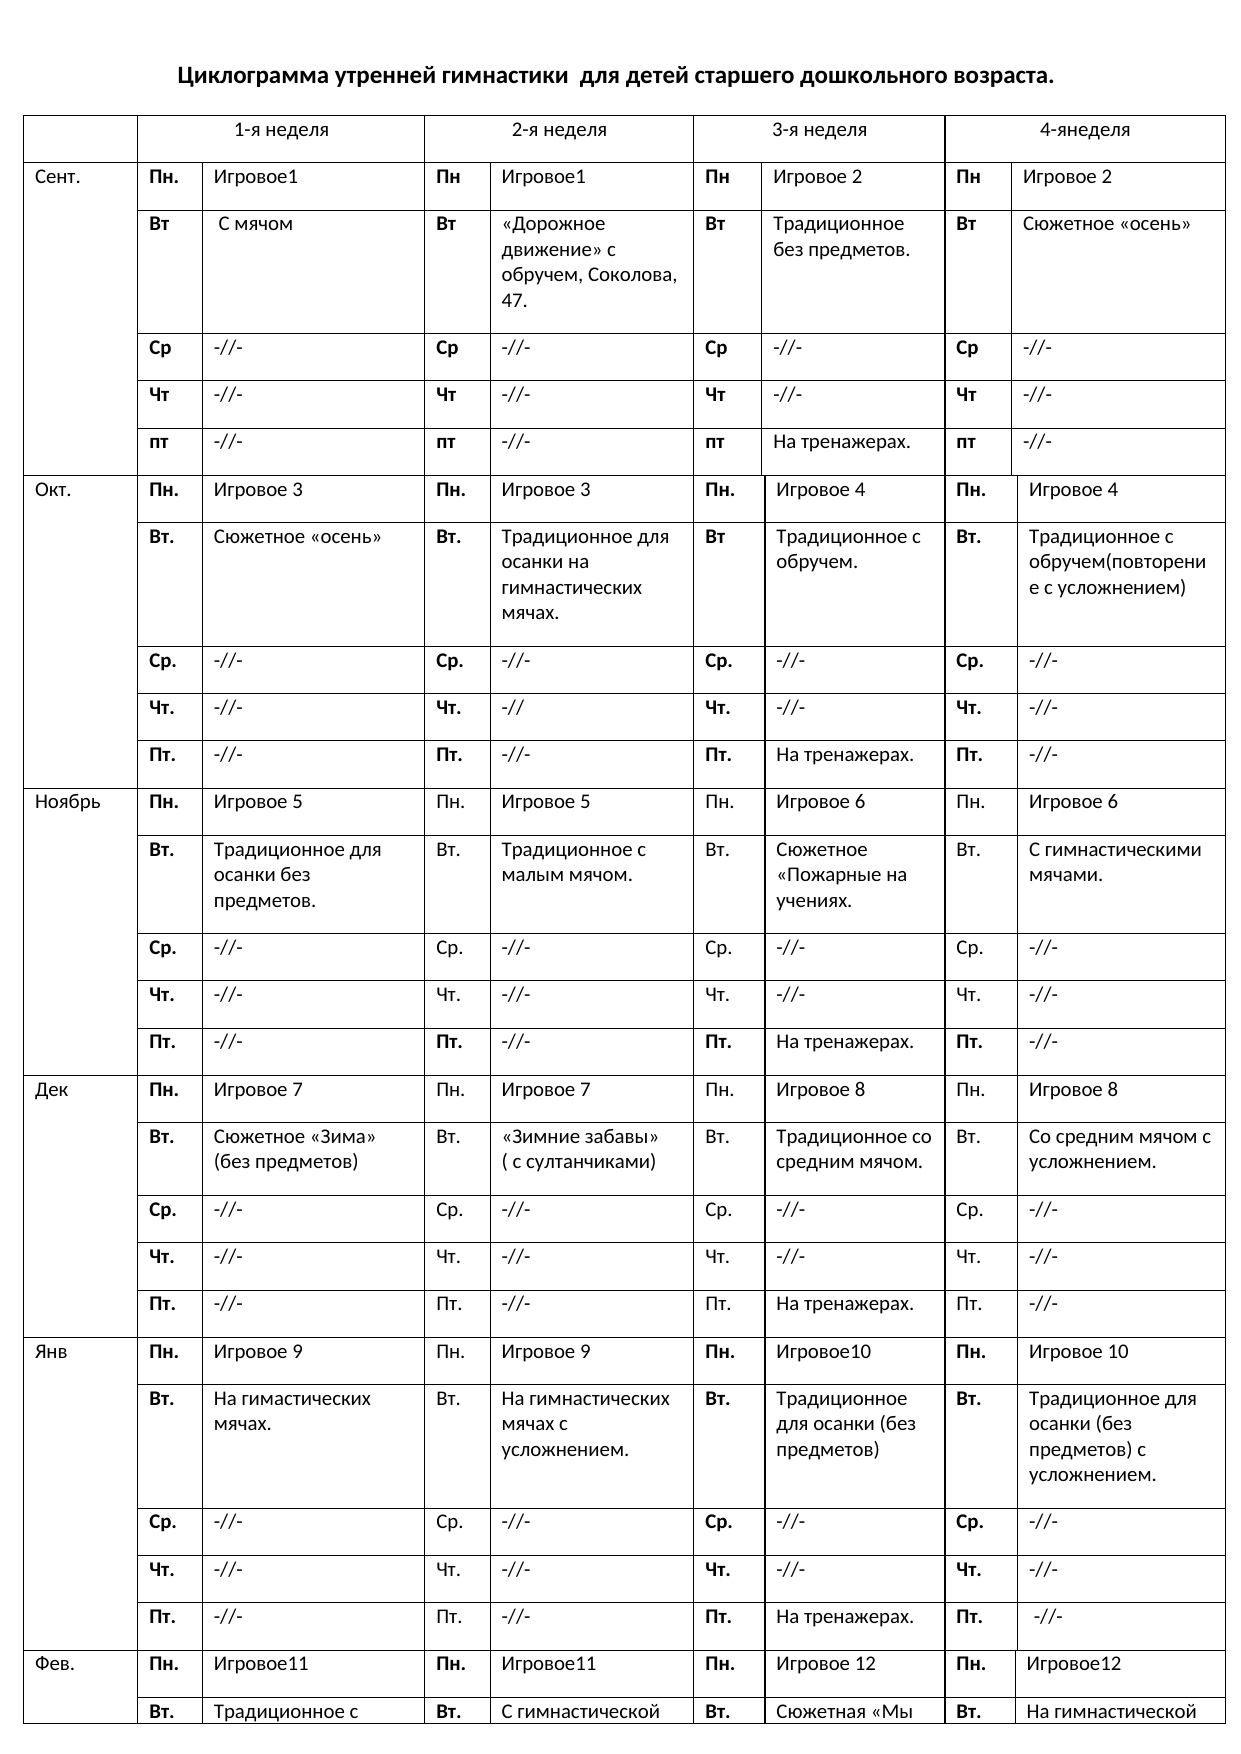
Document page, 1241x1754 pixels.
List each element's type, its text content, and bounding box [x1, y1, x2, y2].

table_cell Игровое 12 [766, 1651, 944, 1697]
table_cell Пт. [425, 741, 490, 788]
table_cell Пт. [694, 1291, 764, 1337]
table_cell Пн. [694, 789, 764, 835]
table_cell -//- [1018, 1291, 1225, 1337]
table_cell Окт. [24, 476, 137, 788]
table_cell -//- [1018, 1603, 1225, 1649]
table_cell Сюжетное «Зима» (без предметов) [203, 1123, 424, 1195]
table_cell Вт. [138, 1385, 202, 1508]
table_cell Вт. [138, 1123, 202, 1195]
table_cell Пт. [694, 1603, 764, 1649]
table_cell -//- [1012, 381, 1225, 428]
table_cell Ср. [946, 647, 1017, 693]
table_cell Игровое 3 [491, 476, 693, 522]
table_cell -//- [1018, 1243, 1225, 1289]
table_cell Игровое 2 [762, 163, 944, 209]
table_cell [203, 1698, 424, 1723]
table_cell Игровое 9 [203, 1338, 424, 1384]
table_cell Пн. [138, 1651, 202, 1697]
table_cell Вт. [946, 1385, 1017, 1508]
table_cell Пн. [946, 1076, 1017, 1122]
table_cell Ср. [946, 934, 1017, 980]
table_cell -//- [491, 381, 693, 428]
table_cell Чт. [138, 1556, 202, 1602]
table_cell Пн. [946, 476, 1017, 522]
table_cell Со средним мячом с усложнением. [1018, 1123, 1225, 1195]
table_cell На тренажерах. [766, 1603, 944, 1649]
table_cell Чт. [138, 1243, 202, 1289]
table_cell -//- [203, 1196, 424, 1242]
table_cell -//- [766, 981, 944, 1028]
table_cell -//- [766, 694, 944, 740]
table_cell Ср [694, 334, 761, 380]
table_cell Игровое 10 [1018, 1338, 1225, 1384]
table_cell Пн. [694, 1651, 764, 1697]
table_header [24, 116, 137, 162]
table_cell Ноябрь [24, 789, 137, 1075]
table_cell Пн. [694, 1076, 764, 1122]
table_cell Ср [138, 334, 202, 380]
table_cell Пн. [425, 1651, 490, 1697]
table_cell Ср. [425, 934, 490, 980]
table_cell пт [694, 429, 761, 475]
table_cell Чт. [694, 1243, 764, 1289]
table_cell -//- [762, 381, 944, 428]
table_cell Игровое11 [491, 1651, 693, 1697]
table_cell Пн. [425, 789, 490, 835]
table_cell С гимнастическими мячами. [1018, 836, 1225, 933]
table_cell Пт. [425, 1603, 490, 1649]
table_cell Пн. [425, 1338, 490, 1384]
table_cell На тренажерах. [766, 1029, 944, 1075]
table_cell -//- [203, 1243, 424, 1289]
table_cell Пн. [138, 1076, 202, 1122]
table_cell Ср. [138, 1196, 202, 1242]
table_cell -//- [766, 647, 944, 693]
table_cell Традиционное для осанки без предметов. [203, 836, 424, 933]
table_cell -//- [766, 934, 944, 980]
table_cell Ср [425, 334, 490, 380]
table_cell -//- [491, 1029, 693, 1075]
table_cell Ср. [425, 647, 490, 693]
table_cell Чт. [946, 694, 1017, 740]
table_cell Янв [24, 1338, 137, 1649]
table_cell Игровое12 [1016, 1651, 1225, 1697]
table_cell -//- [491, 1196, 693, 1242]
table_cell Пт. [694, 1029, 764, 1075]
table_cell Ср. [138, 1509, 202, 1555]
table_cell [766, 1698, 944, 1723]
table_cell Пт. [138, 741, 202, 788]
table_cell Игровое 7 [203, 1076, 424, 1122]
table_cell Игровое10 [766, 1338, 944, 1384]
table_cell пт [425, 429, 490, 475]
table_cell На гимастических мячах. [203, 1385, 424, 1508]
table_cell -//- [491, 1291, 693, 1337]
table_header 3-я неделя [694, 116, 944, 162]
table_header 4-янеделя [946, 116, 1225, 162]
table_cell Чт. [425, 1243, 490, 1289]
table_cell Вт. [694, 1123, 764, 1195]
table_cell Пт. [138, 1291, 202, 1337]
table_cell Чт [138, 381, 202, 428]
table_cell Игровое1 [203, 163, 424, 209]
table_cell -//- [491, 1243, 693, 1289]
table_cell Традиционное с малым мячом. [491, 836, 693, 933]
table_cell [491, 1698, 693, 1723]
table_cell Вт. [425, 1698, 490, 1723]
table_cell Ср. [946, 1509, 1017, 1555]
table_cell Пн. [138, 163, 202, 209]
table_cell пт [946, 429, 1011, 475]
table_cell -//- [203, 334, 424, 380]
table_cell Чт. [694, 981, 764, 1028]
table_cell «Дорожное движение» с обручем, Соколова, 47. [491, 211, 693, 333]
table_cell Чт. [694, 1556, 764, 1602]
table_cell -//- [491, 934, 693, 980]
table_cell -//- [203, 694, 424, 740]
table_cell Вт. [694, 1698, 764, 1723]
table_cell -//- [491, 647, 693, 693]
table_cell Игровое1 [491, 163, 693, 209]
table_cell -//- [1018, 1556, 1225, 1602]
table_cell -//- [491, 981, 693, 1028]
table_cell Пт. [694, 741, 764, 788]
table_cell Пт. [946, 1603, 1017, 1649]
table_cell Чт. [425, 694, 490, 740]
table_cell Пн [946, 163, 1011, 209]
table_cell Вт [138, 211, 202, 333]
table_cell На тренажерах. [762, 429, 944, 475]
table_cell Пн. [138, 1338, 202, 1384]
table_cell Игровое11 [203, 1651, 424, 1697]
table_cell -//- [203, 1556, 424, 1602]
table_cell Вт. [425, 523, 490, 646]
table_cell Игровое 5 [203, 789, 424, 835]
text Циклограмма утренней гимнастики для детей старшего дошкольного возраста. [177, 59, 1152, 89]
table_cell Традиционное с обручем(повторение с усложнением) [1018, 523, 1225, 646]
table_cell Ср. [694, 647, 764, 693]
table_cell Вт. [138, 523, 202, 646]
table_cell -//- [1018, 1029, 1225, 1075]
table_cell Вт [946, 211, 1011, 333]
table_cell Пн. [946, 1651, 1015, 1697]
table_cell Пт. [138, 1029, 202, 1075]
table_cell Пн [425, 163, 490, 209]
table_cell Пн. [694, 476, 764, 522]
table_cell Традиционное для осанки (без предметов) [766, 1385, 944, 1508]
table_cell -//- [1018, 1509, 1225, 1555]
table_cell -//- [1018, 934, 1225, 980]
table_cell -//- [203, 1603, 424, 1649]
table_cell -//- [762, 334, 944, 380]
table_cell «Зимние забавы» ( с султанчиками) [491, 1123, 693, 1195]
table_cell Ср. [694, 934, 764, 980]
table_cell Вт. [425, 1385, 490, 1508]
table_cell Пт. [946, 1029, 1017, 1075]
table_cell Игровое 8 [1018, 1076, 1225, 1122]
table_cell Пн. [425, 476, 490, 522]
table_cell -// [491, 694, 693, 740]
table_cell Чт. [138, 694, 202, 740]
table_cell Вт. [138, 1698, 202, 1723]
table_cell Пт. [425, 1029, 490, 1075]
table_cell Чт. [425, 981, 490, 1028]
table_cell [1016, 1698, 1225, 1723]
table_cell С мячом [203, 211, 424, 333]
table_cell Вт. [138, 836, 202, 933]
table_cell Вт [694, 211, 761, 333]
table_cell Пн. [946, 1338, 1017, 1384]
table_cell На тренажерах. [766, 741, 944, 788]
table_cell Традиционное с обручем. [766, 523, 944, 646]
table_cell -//- [203, 981, 424, 1028]
table_cell Сюжетное «осень» [203, 523, 424, 646]
table_cell -//- [203, 429, 424, 475]
table_cell На тренажерах. [766, 1291, 944, 1337]
table_cell Традиционное для осанки (без предметов) с усложнением. [1018, 1385, 1225, 1508]
table_cell Пт. [425, 1291, 490, 1337]
table_cell На гимнастических мячах с усложнением. [491, 1385, 693, 1508]
table_cell Чт [946, 381, 1011, 428]
table_cell Игровое 6 [1018, 789, 1225, 835]
table_cell Вт [425, 211, 490, 333]
table_cell Игровое 4 [766, 476, 944, 522]
table_cell Игровое 2 [1012, 163, 1225, 209]
table_cell Игровое 7 [491, 1076, 693, 1122]
table_cell Ср. [694, 1196, 764, 1242]
table_cell Игровое 8 [766, 1076, 944, 1122]
table_cell Игровое 9 [491, 1338, 693, 1384]
table_cell Вт. [694, 1385, 764, 1508]
table_cell Традиционное без предметов. [762, 211, 944, 333]
table_cell Сент. [24, 163, 137, 475]
table_cell -//- [491, 741, 693, 788]
table_cell -//- [491, 429, 693, 475]
table_cell Пт. [138, 1603, 202, 1649]
table_cell Игровое 6 [766, 789, 944, 835]
table_cell Ср. [138, 934, 202, 980]
table_cell Пн. [138, 789, 202, 835]
table_cell Чт. [946, 1243, 1017, 1289]
table_cell Вт. [425, 1123, 490, 1195]
table_cell Чт. [138, 981, 202, 1028]
table_cell Чт [425, 381, 490, 428]
table_cell -//- [1012, 429, 1225, 475]
table_cell Игровое 4 [1018, 476, 1225, 522]
table_cell -//- [203, 1509, 424, 1555]
table_cell -//- [766, 1243, 944, 1289]
table_cell Вт. [694, 836, 764, 933]
table_cell Пн [694, 163, 761, 209]
table_cell -//- [203, 1029, 424, 1075]
table_cell -//- [203, 741, 424, 788]
table_cell -//- [491, 1603, 693, 1649]
table_cell -//- [491, 1556, 693, 1602]
table_cell -//- [203, 647, 424, 693]
table_cell Игровое 3 [203, 476, 424, 522]
table_cell Ср. [694, 1509, 764, 1555]
table_cell Вт. [425, 836, 490, 933]
table_cell Чт [694, 381, 761, 428]
table_cell Сюжетное «Пожарные на учениях. [766, 836, 944, 933]
table_cell Ср. [425, 1509, 490, 1555]
table_header 1-я неделя [138, 116, 424, 162]
table_cell Фев. [24, 1651, 137, 1723]
table_cell Вт. [946, 523, 1017, 646]
table_cell Традиционное для осанки на гимнастических мячах. [491, 523, 693, 646]
table_cell -//- [491, 1509, 693, 1555]
table_cell -//- [766, 1556, 944, 1602]
table_cell Чт. [694, 694, 764, 740]
table_header 2-я неделя [425, 116, 693, 162]
table_cell -//- [1018, 1196, 1225, 1242]
table_cell пт [138, 429, 202, 475]
table_cell Пн. [694, 1338, 764, 1384]
table_cell Пн. [425, 1076, 490, 1122]
table_cell Пт. [946, 741, 1017, 788]
table_cell -//- [1018, 694, 1225, 740]
table_cell Чт. [946, 981, 1017, 1028]
table_cell Вт. [946, 1123, 1017, 1195]
table_cell -//- [1018, 647, 1225, 693]
table_cell Пн. [946, 789, 1017, 835]
table_cell -//- [203, 381, 424, 428]
table_cell Вт [694, 523, 764, 646]
table_cell -//- [203, 1291, 424, 1337]
table_cell Вт. [946, 1698, 1015, 1723]
table_cell -//- [1018, 741, 1225, 788]
table_cell Чт. [946, 1556, 1017, 1602]
table_cell Дек [24, 1076, 137, 1337]
table_cell Ср. [138, 647, 202, 693]
table_cell Ср [946, 334, 1011, 380]
table_cell Ср. [425, 1196, 490, 1242]
table_cell Вт. [946, 836, 1017, 933]
table_cell -//- [203, 934, 424, 980]
table_cell -//- [766, 1509, 944, 1555]
table_cell -//- [1018, 981, 1225, 1028]
table_cell Традиционное со средним мячом. [766, 1123, 944, 1195]
table_cell -//- [491, 334, 693, 380]
table_cell Пн. [138, 476, 202, 522]
table_cell Пт. [946, 1291, 1017, 1337]
table_cell Сюжетное «осень» [1012, 211, 1225, 333]
table_cell -//- [1012, 334, 1225, 380]
table_cell Игровое 5 [491, 789, 693, 835]
table_cell -//- [766, 1196, 944, 1242]
table_cell Ср. [946, 1196, 1017, 1242]
table_cell Чт. [425, 1556, 490, 1602]
